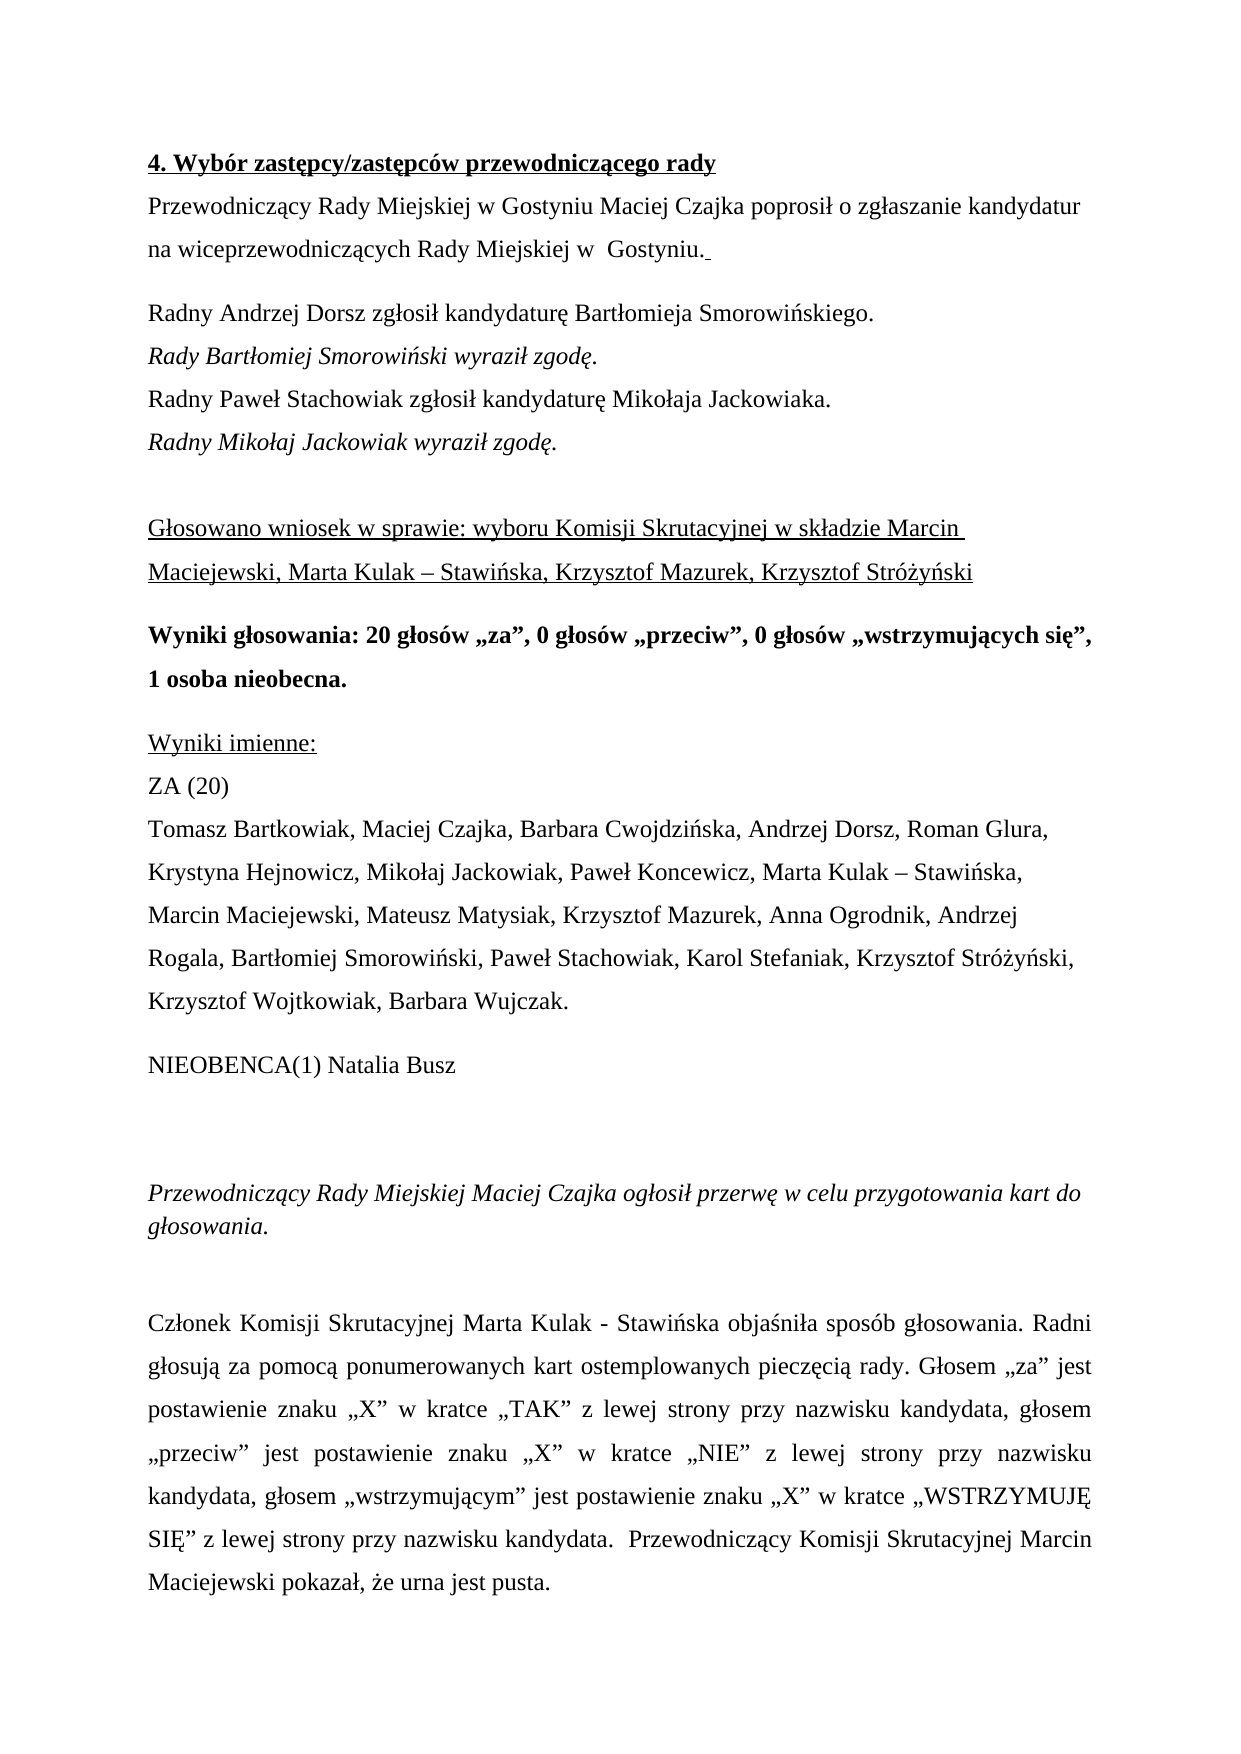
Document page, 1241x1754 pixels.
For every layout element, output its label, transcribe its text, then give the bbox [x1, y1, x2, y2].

text Wyniki imienne: ZA (20) Tomasz Bartkowiak, Maciej Czajka, Barbara Cwojdzińska, Andrzej Dorsz, Roman Glura, Krystyna Hejnowicz, Mikołaj Jackowiak, Paweł Koncewicz, Marta Kulak – Stawińska, Marcin Maciejewski, Mateusz Matysiak, Krzysztof Mazurek, Anna Ogrodnik, Andrzej Rogala, Bartłomiej Smorowiński, Paweł Stachowiak, Karol Stefaniak, Krzysztof Stróżyński, Krzysztof Wojtkowiak, Barbara Wujczak. [148, 728, 1093, 1015]
text Radny Mikołaj Jackowiak wyraził zgodę. [148, 427, 1093, 456]
text Radny Andrzej Dorsz zgłosił kandydaturę Bartłomieja Smorowińskiego. [148, 298, 1093, 327]
text Wyniki głosowania: 20 głosów „za”, 0 głosów „przeciw”, 0 głosów „wstrzymujących się”, 1 osoba nieobecna. [148, 621, 1093, 692]
text 4. Wybór zastępcy/zastępców przewodniczącego rady Przewodniczący Rady Miejskiej w Gostyniu Maciej Czajka poprosił o zgłaszanie kandydatur na wiceprzewodniczących Rady Miejskiej w Gostyniu. [148, 148, 1093, 263]
text Członek Komisji Skrutacyjnej Marta Kulak - Stawińska objaśniła sposób głosowania. Radni głosują za pomocą ponumerowanych kart ostemplowanych pieczęcią rady. Głosem „za” jest postawienie znaku „X” w kratce „TAK” z lewej strony przy nazwisku kandydata, głosem „przeciw” jest postawienie znaku „X” w kratce „NIE” z lewej strony przy nazwisku kandydata, głosem „wstrzymującym” jest postawienie znaku „X” w kratce „WSTRZYMUJĘ SIĘ” z lewej strony przy nazwisku kandydata. Przewodniczący Komisji Skrutacyjnej Marcin Maciejewski pokazał, że urna jest pusta. [148, 1308, 1093, 1596]
text NIEOBENCA(1) Natalia Busz [148, 1050, 1093, 1079]
text Radny Paweł Stachowiak zgłosił kandydaturę Mikołaja Jackowiaka. [148, 384, 1093, 413]
text Przewodniczący Rady Miejskiej Maciej Czajka ogłosił przerwę w celu przygotowania kart do głosowania. [148, 1178, 1093, 1240]
text Głosowano wniosek w sprawie: wyboru Komisji Skrutacyjnej w składzie Marcin Maciejewski, Marta Kulak – Stawińska, Krzysztof Mazurek, Krzysztof Stróżyński [148, 513, 1093, 585]
text Rady Bartłomiej Smorowiński wyraził zgodę. [148, 341, 1093, 370]
